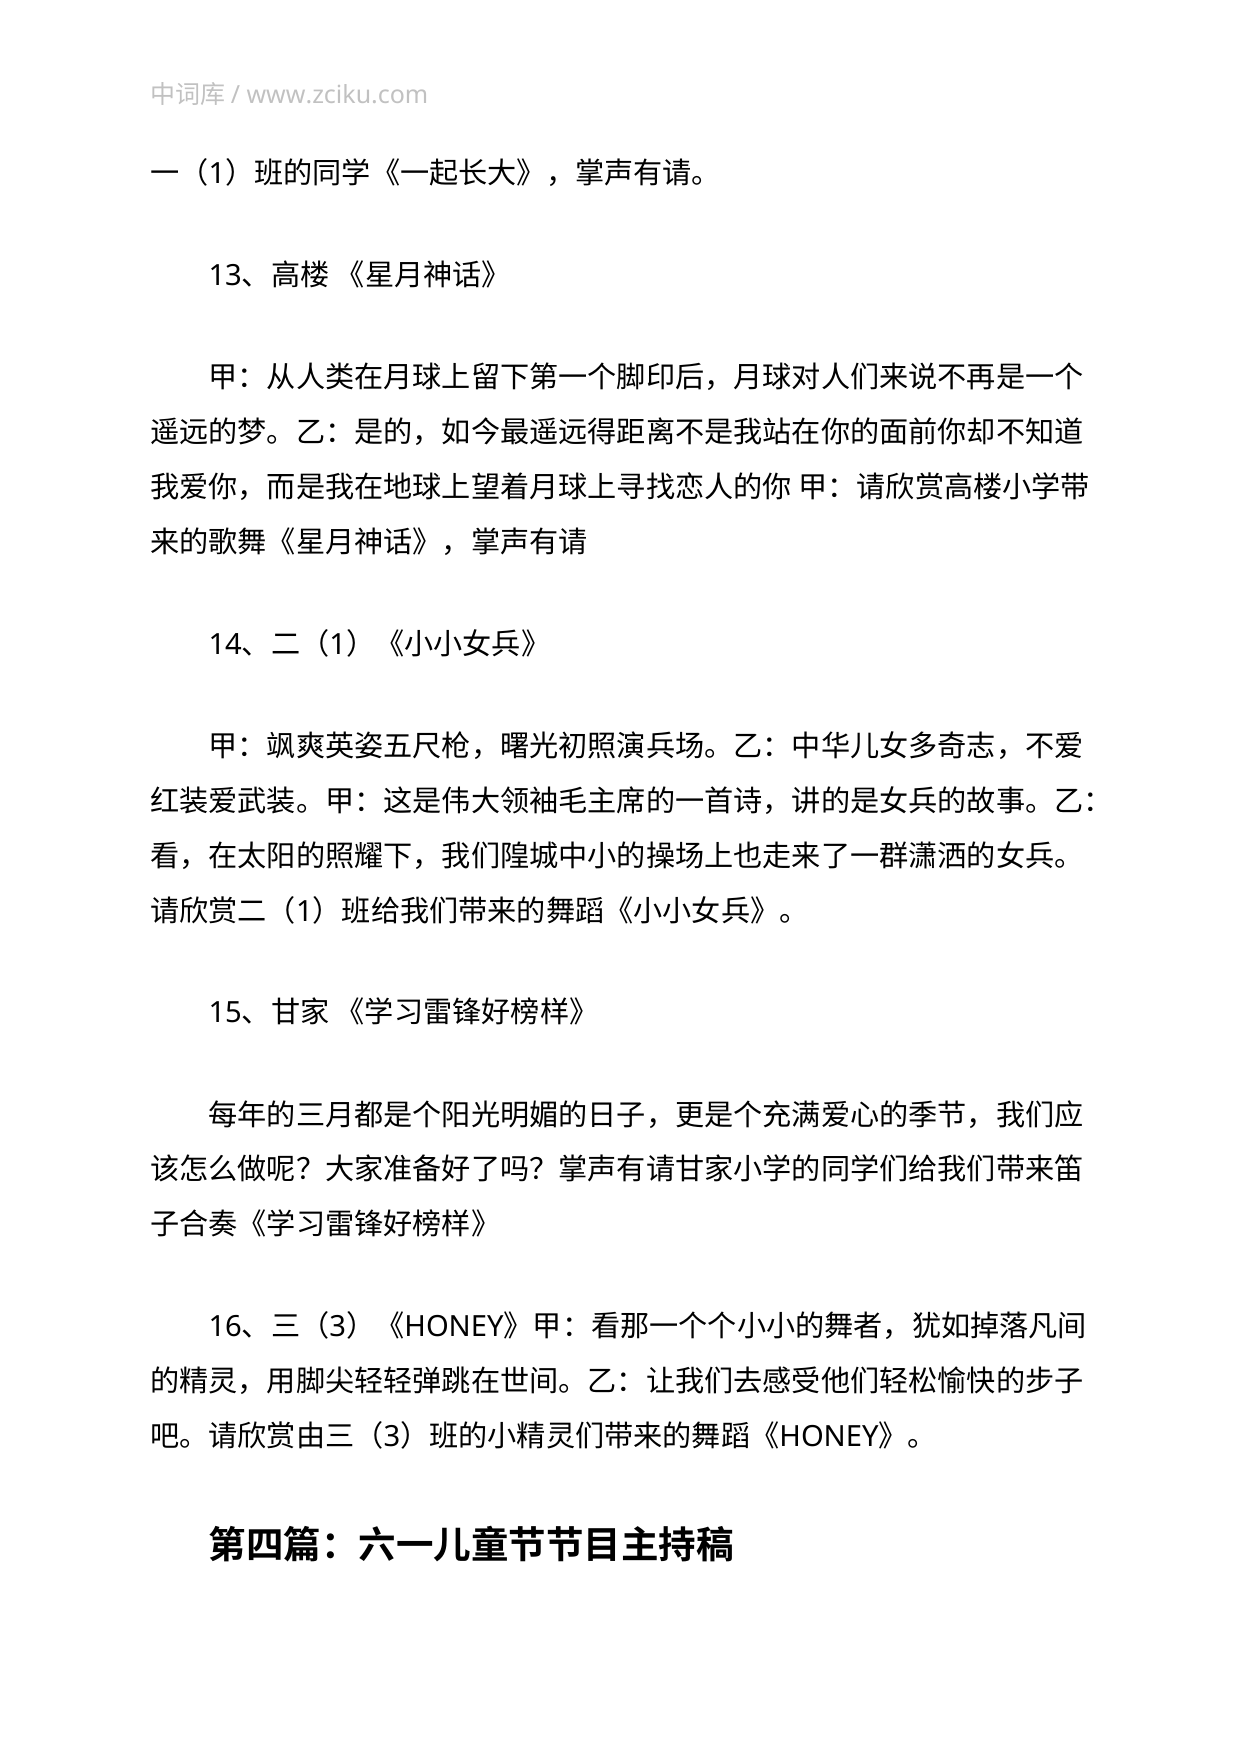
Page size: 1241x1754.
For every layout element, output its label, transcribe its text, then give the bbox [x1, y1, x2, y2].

text 甲：飒爽英姿五尺枪，曙光初照演兵场。乙：中华儿女多奇志，不爱红装爱武装。甲：这是伟大领袖毛主席的一首诗，讲的是女兵的故事。乙：看，在太阳的照耀下，我们隍城中小的操场上也走来了一群潇洒的女兵。请欣赏二（1）班给我们带来的舞蹈《小小女兵》。 [150, 722, 1090, 929]
text 13、高楼 《星月神话》 [150, 252, 1090, 294]
text 第四篇：六一儿童节节目主持稿 [150, 1514, 1090, 1569]
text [150, 150, 1090, 192]
text 15、甘家 《学习雷锋好榜样》 [150, 989, 1090, 1031]
text 14、二（1）《小小女兵》 [150, 620, 1090, 663]
text 每年的三月都是个阳光明媚的日子，更是个充满爱心的季节，我们应该怎么做呢？大家准备好了吗？掌声有请甘家小学的同学们给我们带来笛子合奏《学习雷锋好榜样》 [150, 1091, 1090, 1243]
text 甲：从人类在月球上留下第一个脚印后，月球对人们来说不再是一个遥远的梦。乙：是的，如今最遥远得距离不是我站在你的面前你却不知道我爱你，而是我在地球上望着月球上寻找恋人的你 甲：请欣赏高楼小学带来的歌舞《星月神话》，掌声有请 [150, 354, 1090, 561]
text 16、三（3）《HONEY》甲：看那一个个小小的舞者，犹如掉落凡间的精灵，用脚尖轻轻弹跳在世间。乙：让我们去感受他们轻松愉快的步子吧。请欣赏由三（3）班的小精灵们带来的舞蹈《HONEY》。 [150, 1303, 1090, 1455]
